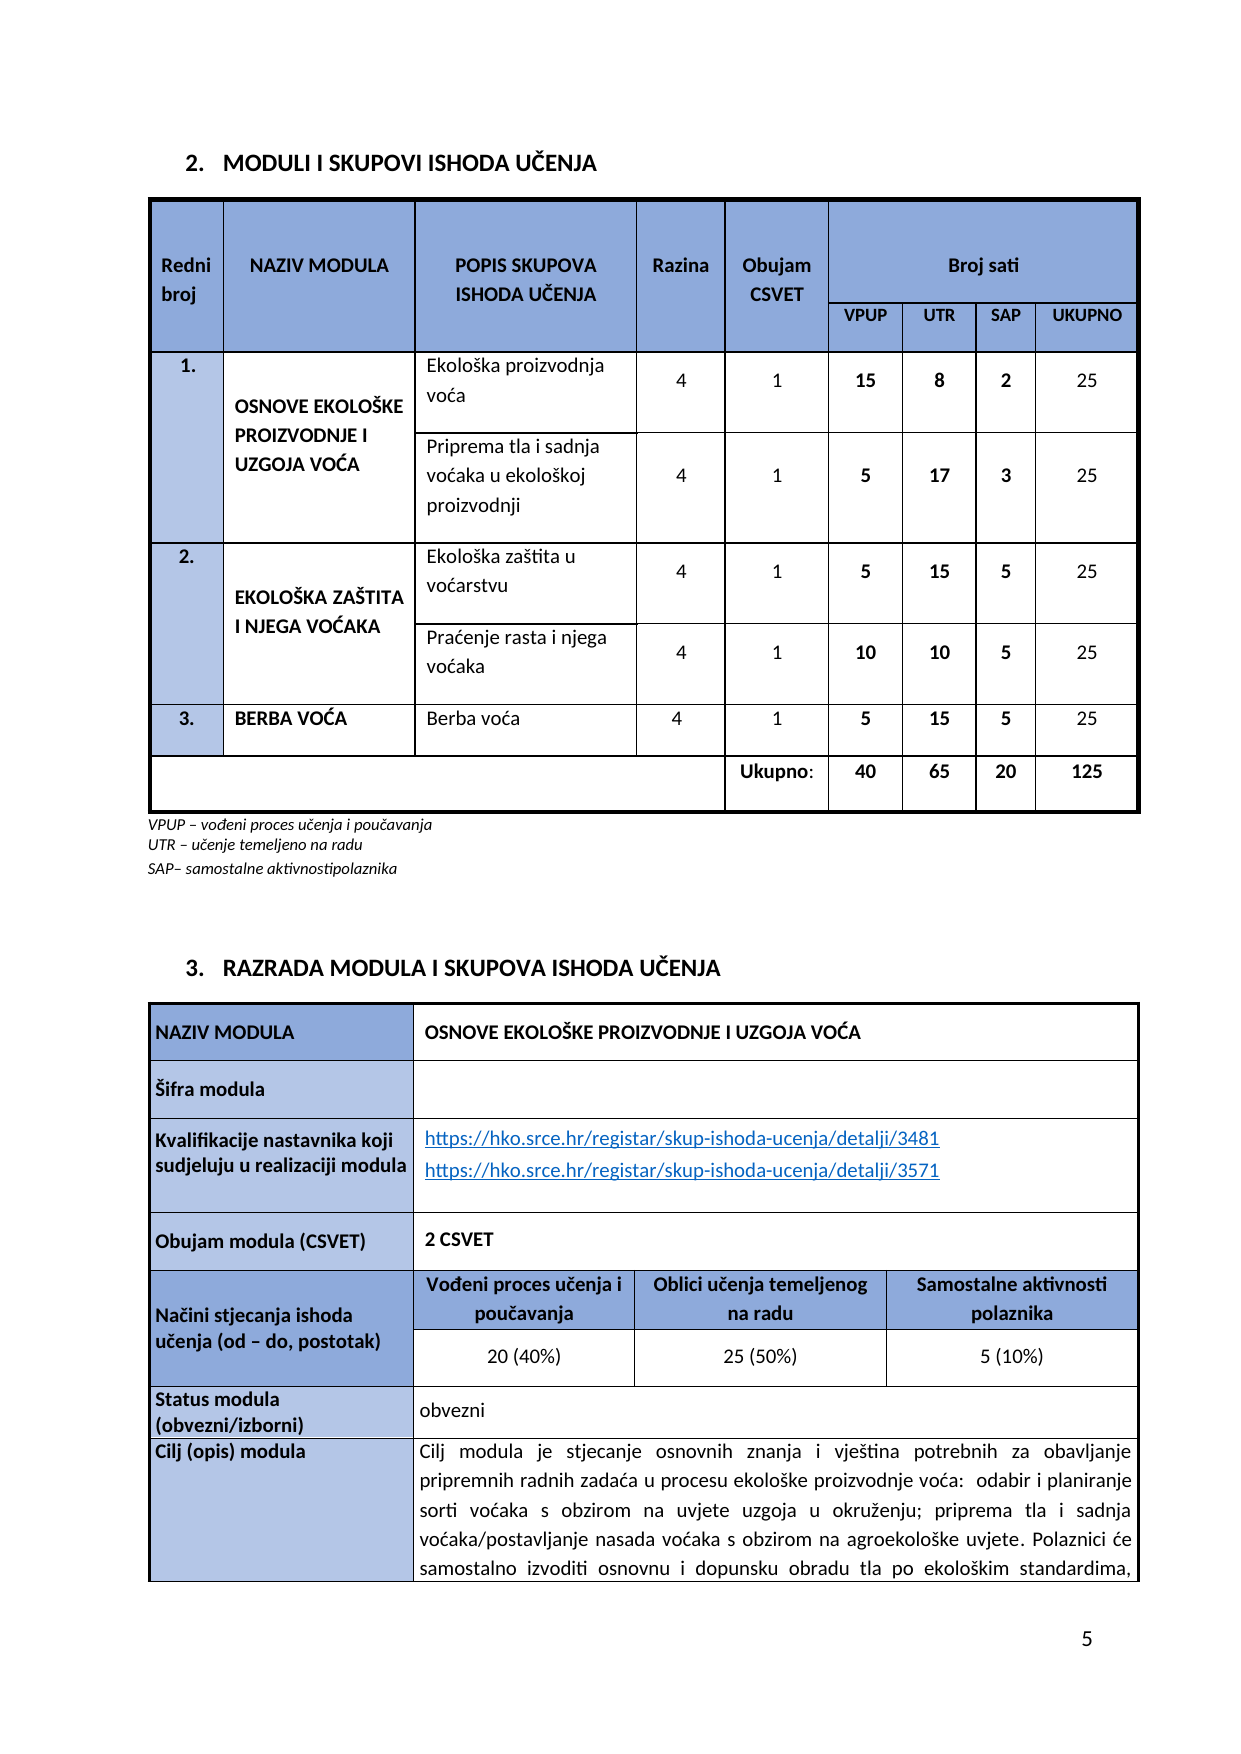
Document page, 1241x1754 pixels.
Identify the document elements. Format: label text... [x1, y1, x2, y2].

table_cell 5 [977, 544, 1035, 623]
table_cell 5 [977, 705, 1035, 755]
table_header Broj sati [829, 202, 1136, 302]
table_cell 25 [1036, 624, 1136, 704]
table_cell Načini stjecanja ishoda učenja (od – do, postotak) [151, 1271, 413, 1386]
list RAZRADA MODULA I SKUPOVA ISHODA UČENJA [185, 952, 1093, 983]
table_cell UTR [903, 304, 975, 351]
table_cell Ekološka proizvodnja voća [416, 353, 636, 432]
table_cell 125 [1036, 757, 1136, 809]
table_header Redni broj [152, 202, 223, 351]
text SAP– samostalne aktivnostipolaznika [148, 858, 1093, 878]
table_cell Ukupno: [726, 757, 828, 809]
table_cell SAP [977, 304, 1035, 351]
table_cell 4 [637, 705, 724, 755]
table_cell 25 [1036, 705, 1136, 755]
table_cell https://hko.srce.hr/registar/skup-ishoda-ucenja/detalji/3481 https://hko.srce.hr/registar/skup-ishoda-ucenja/detalji/3571 [414, 1119, 1137, 1212]
table_header Razina [637, 202, 724, 351]
table_cell 1 [726, 433, 828, 542]
table_cell 15 [903, 544, 975, 623]
table_cell UKUPNO [1036, 304, 1136, 351]
table_cell Ekološka zaštita u voćarstvu [416, 544, 636, 623]
table_cell 1 [726, 544, 828, 623]
table_cell 5 (10%) [887, 1330, 1137, 1386]
table_header OSNOVE EKOLOŠKE PROIZVODNJE I UZGOJA VOĆA [414, 1005, 1137, 1060]
table_cell 25 [1036, 433, 1136, 542]
table_cell 3. [152, 705, 223, 755]
table_cell 40 [829, 757, 902, 809]
table_cell 15 [829, 353, 902, 432]
table_cell Kvalifikacije nastavnika koji sudjeluju u realizaciji modula [151, 1119, 413, 1212]
table_cell Cilj (opis) modula [151, 1439, 413, 1581]
table_cell 2 [977, 353, 1035, 432]
table_cell Vođeni proces učenja i poučavanja [414, 1271, 634, 1329]
table_cell 2. [152, 544, 223, 704]
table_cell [414, 1439, 1137, 1581]
table_cell 25 [1036, 353, 1136, 432]
table_cell Praćenje rasta i njega voćaka [416, 625, 636, 704]
table_cell 4 [637, 624, 724, 704]
table_cell 3 [977, 433, 1035, 542]
table_cell Status modula (obvezni/izborni) [151, 1387, 413, 1437]
table_cell 15 [903, 705, 975, 755]
table_cell 4 [637, 353, 724, 432]
table_cell 10 [829, 624, 902, 704]
table_header NAZIV MODULA [224, 202, 414, 351]
table_cell 1. [152, 353, 223, 542]
table_cell Oblici učenja temeljenog na radu [635, 1271, 886, 1329]
table_cell 1 [726, 624, 828, 704]
table_cell [152, 757, 724, 809]
table_cell 4 [637, 433, 724, 542]
table_cell OSNOVE EKOLOŠKE PROIZVODNJE I UZGOJA VOĆA [224, 353, 414, 542]
table_cell 1 [726, 705, 828, 755]
table_cell Šifra modula [151, 1061, 413, 1118]
table_cell 10 [903, 624, 975, 704]
list MODULI I SKUPOVI ISHODA UČENJA [185, 148, 1093, 178]
table_cell 20 [977, 757, 1035, 809]
table_cell EKOLOŠKA ZAŠTITA I NJEGA VOĆAKA [224, 544, 414, 704]
table_cell [414, 1061, 1137, 1118]
table_cell 5 [829, 433, 902, 542]
table_cell 5 [829, 705, 902, 755]
table_cell Berba voća [416, 705, 636, 755]
table_cell obvezni [414, 1387, 1137, 1437]
table_cell 25 [1036, 544, 1136, 623]
text UTR – učenje temeljeno na radu [148, 834, 1093, 855]
table_cell Samostalne aktivnosti polaznika [887, 1271, 1137, 1329]
table_cell 2 CSVET [414, 1213, 1137, 1270]
table_header POPIS SKUPOVA ISHODA UČENJA [416, 202, 636, 351]
table_cell 25 (50%) [635, 1330, 886, 1386]
table_cell 8 [903, 353, 975, 432]
table_cell 65 [903, 757, 975, 809]
table_cell 17 [903, 433, 975, 542]
table_cell BERBA VOĆA [224, 705, 414, 755]
text VPUP – vođeni proces učenja i poučavanja [148, 814, 1093, 834]
table_cell Priprema tla i sadnja voćaka u ekološkoj proizvodnji [416, 434, 636, 542]
table_cell 5 [829, 544, 902, 623]
table_header NAZIV MODULA [151, 1005, 413, 1060]
table_cell Obujam modula (CSVET) [151, 1213, 413, 1270]
table_header Obujam CSVET [726, 202, 828, 351]
table_cell 1 [726, 353, 828, 432]
table_cell VPUP [829, 304, 902, 351]
table_cell 5 [977, 624, 1035, 704]
table_cell 4 [637, 544, 724, 623]
table_cell 20 (40%) [414, 1330, 634, 1386]
